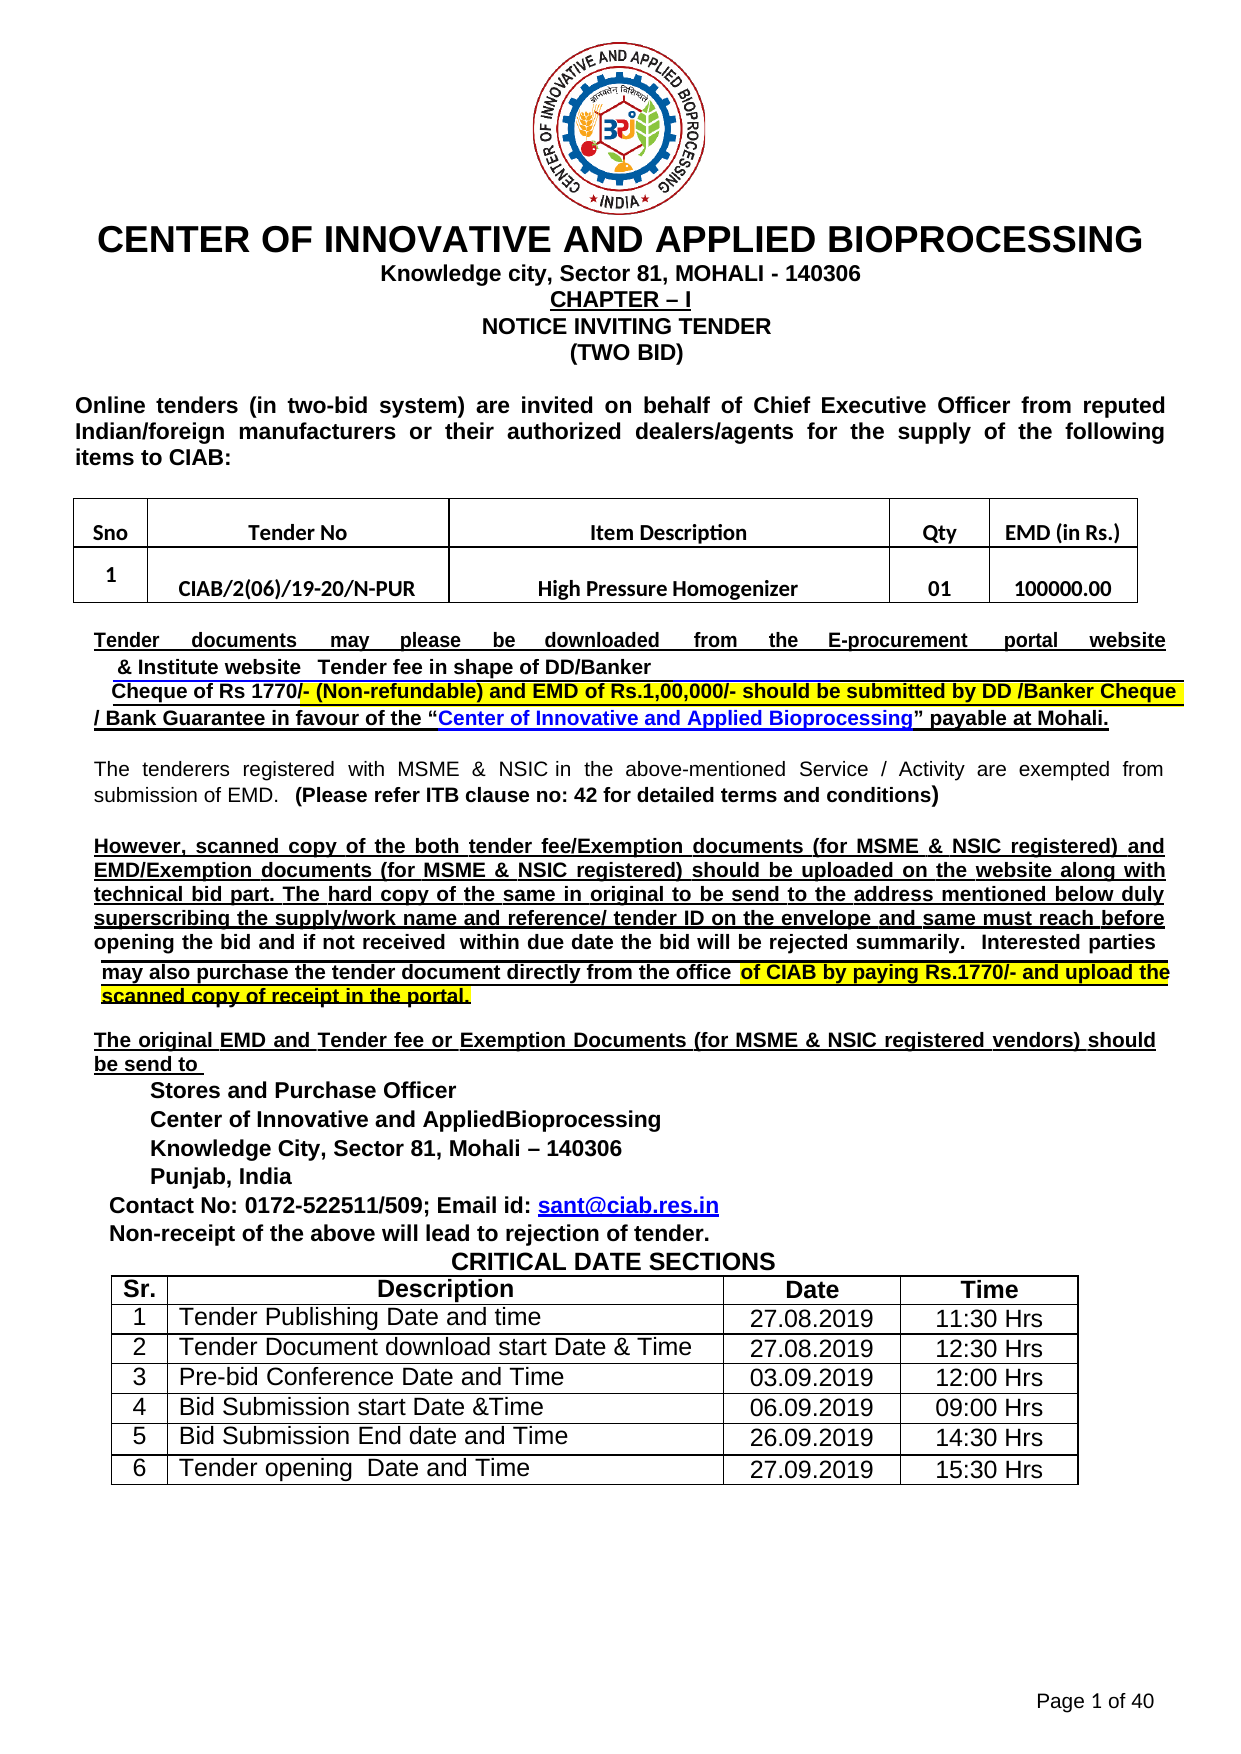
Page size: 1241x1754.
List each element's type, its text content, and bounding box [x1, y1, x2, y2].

table_cell 12:30 Hrs [901, 1335, 1077, 1363]
table_cell High Pressure Homogenizer [450, 548, 889, 602]
table_cell Tender Publishing Date and time [168, 1305, 723, 1333]
table_cell 14:30 Hrs [901, 1424, 1077, 1454]
table_cell 11:30 Hrs [901, 1305, 1077, 1333]
table_cell 3 [112, 1364, 167, 1393]
table_cell Pre-bid Conference Date and Time [168, 1364, 723, 1393]
table_cell CIAB/2(06)/19-20/N-PUR [148, 548, 448, 602]
table_cell 6 [112, 1456, 167, 1484]
table_cell 27.08.2019 [724, 1305, 900, 1333]
table_cell 01 [890, 548, 989, 602]
table_header Sr. [112, 1277, 167, 1303]
table_cell 1 [112, 1305, 167, 1333]
table_cell 2 [112, 1335, 167, 1363]
text / Bank Guarantee in favour of the “Center of Innovative and Applied Bioprocessing” payable at Mohali. [94, 707, 1178, 730]
table_cell 4 [112, 1394, 167, 1423]
picture [532, 42, 705, 215]
table_header Time [901, 1277, 1077, 1303]
table_cell 15:30 Hrs [901, 1456, 1077, 1484]
text CRITICAL DATE SECTIONS [364, 1248, 862, 1275]
text NOTICE INVITING TENDER (TWO BID) [480, 313, 773, 365]
table_cell 5 [112, 1424, 167, 1454]
table_cell Tender opening Date and Time [168, 1456, 723, 1484]
table_header Tender No [148, 499, 448, 546]
text The tenderers registered with MSME & NSIC in the above-mentioned Service / Activity are exempted from submission of EMD. (Please refer ITB clause no: 42 for detailed terms and conditions) [94, 757, 1165, 807]
table_header Date [724, 1277, 900, 1303]
text However, scanned copy of the both tender fee/Exemption documents (for MSME & NSIC registered) and EMD/Exemption documents (for MSME & NSIC registered) should be uploaded on the website along with technical bid part. The hard copy of the same in original to be send to the address mentioned below duly superscribing the supply/work name and reference/ tender ID on the envelope and same must reach before opening the bid and if not received within due date the bid will be rejected summarily. Interested parties [94, 881, 1166, 953]
table_cell 27.09.2019 [724, 1456, 900, 1484]
table_cell 100000.00 [990, 548, 1137, 602]
table_header Sno [74, 499, 147, 546]
table_cell 1 [74, 548, 147, 602]
text The original EMD and Tender fee or Exemption Documents (for MSME & NSIC registered vendors) should be send to [94, 1028, 1165, 1076]
table_cell Tender Document download start Date & Time [168, 1335, 723, 1363]
text Tender documents may please be downloaded from the E-procurement portal website [94, 628, 1178, 652]
table_cell Bid Submission End date and Time [168, 1424, 723, 1454]
text Stores and Purchase Officer [150, 1077, 1178, 1104]
table_cell 27.08.2019 [724, 1335, 900, 1363]
table_cell 06.09.2019 [724, 1394, 900, 1423]
table_cell 09:00 Hrs [901, 1394, 1077, 1423]
text Center of Innovative and AppliedBioprocessing Knowledge City, Sector 81, Mohali – 140306 Punjab, India [150, 1106, 701, 1189]
table_header Item Description [450, 499, 889, 546]
table_cell 26.09.2019 [724, 1424, 900, 1454]
text Contact No: 0172-522511/509; Email id: sant@ciab.res.in Non-receipt of the above will lead to rejection of tender. [109, 1192, 724, 1246]
table_cell Bid Submission start Date &Time [168, 1394, 723, 1423]
text However, scanned copy of the both tender fee/Exemption documents (for MSME & NSIC registered) and EMD/Exemption documents (for MSME & NSIC registered) should be uploaded on the website along with technical bid part. The hard copy of the same in original to be send to the address mentioned below duly superscribing the supply/work name and reference/ tender ID on the envelope and same must reach before opening the bid and if not received within due date the bid will be rejected summarily. Interested parties [94, 834, 1166, 879]
table_cell 03.09.2019 [724, 1364, 900, 1393]
table_cell 12:00 Hrs [901, 1364, 1077, 1393]
table_header Qty [890, 499, 989, 546]
subtitle Knowledge city, Sector 81, MOHALI - 140306 CHAPTER – I [378, 260, 862, 313]
table_header Description [168, 1277, 723, 1303]
table_header EMD (in Rs.) [990, 499, 1137, 546]
text Online tenders (in two-bid system) are invited on behalf of Chief Executive Officer from reputed Indian/foreign manufacturers or their authorized dealers/agents for the supply of the following items to CIAB: [75, 392, 1166, 471]
text CENTER OF INNOVATIVE AND APPLIED BIOPROCESSING [95, 217, 1146, 260]
